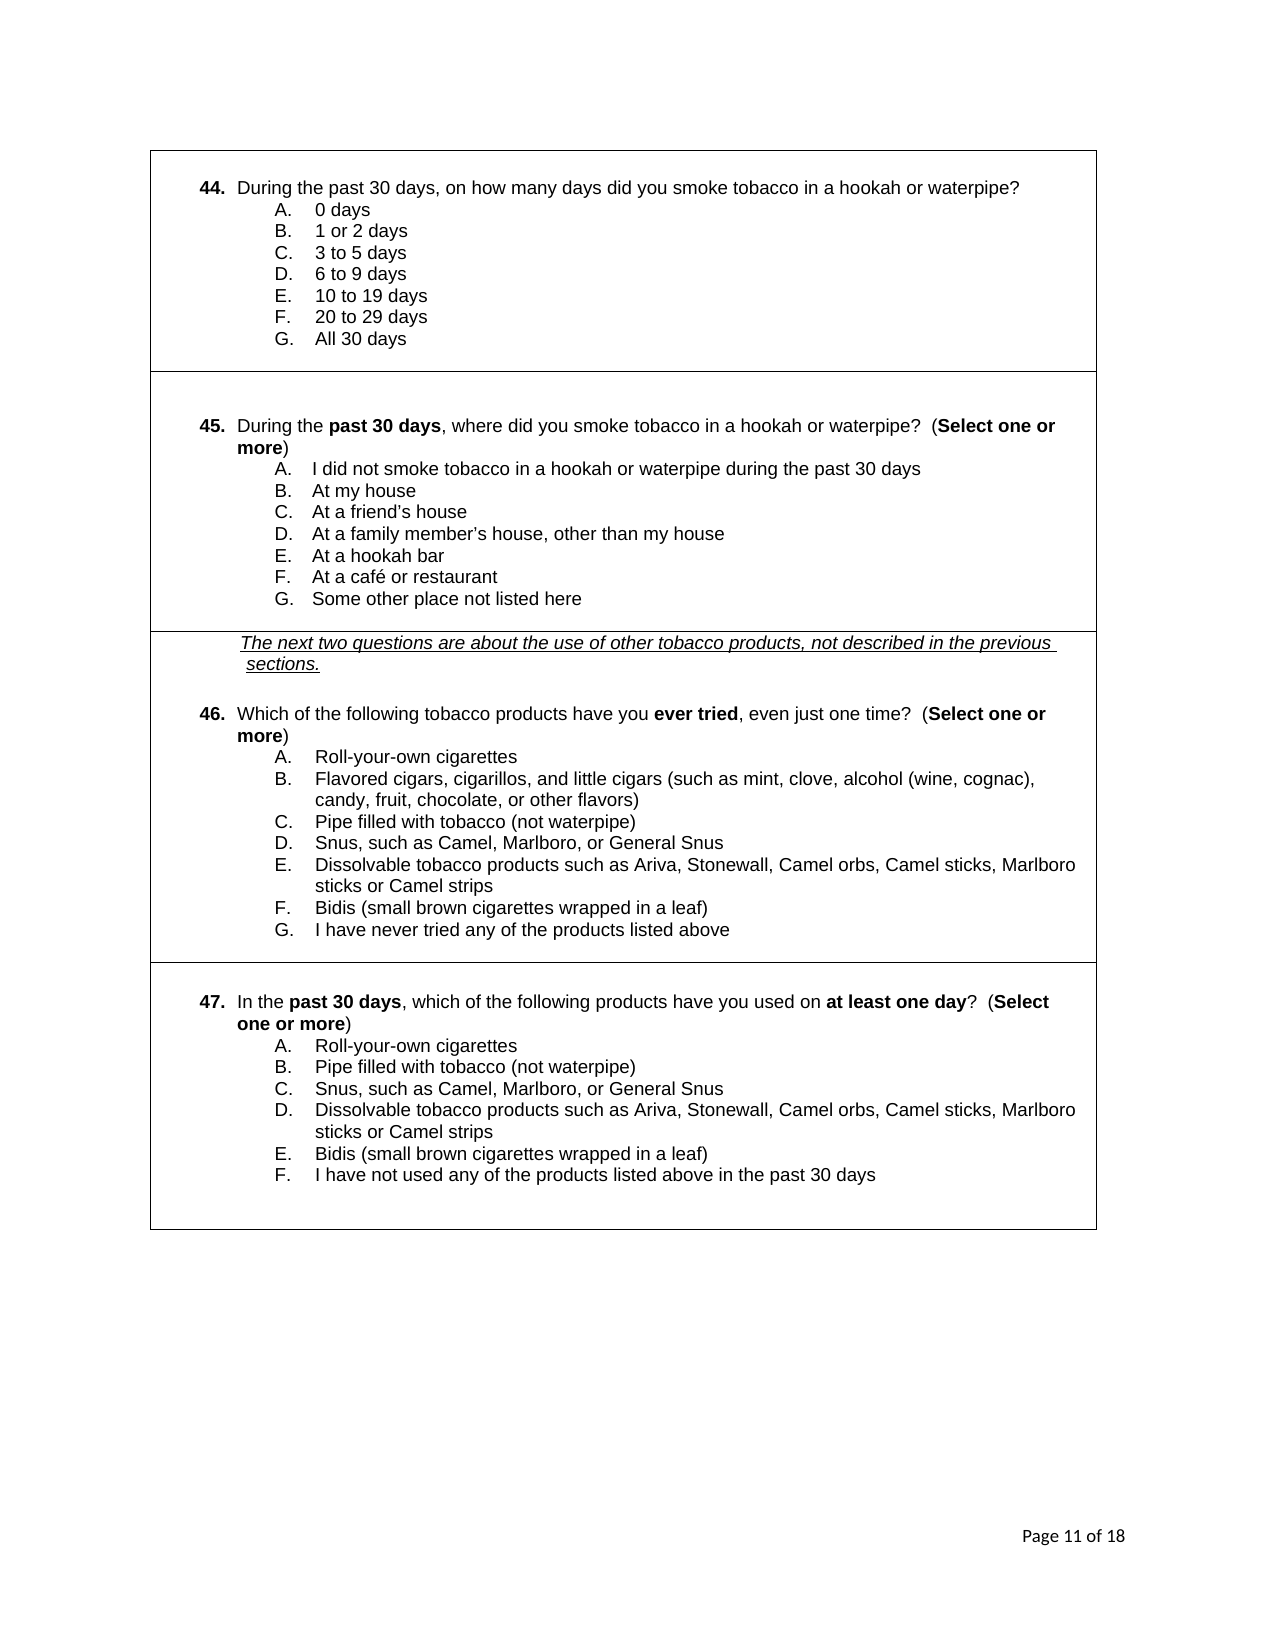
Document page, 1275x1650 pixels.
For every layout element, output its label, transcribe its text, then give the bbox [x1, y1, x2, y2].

table_cell During the past 30 days, on how many days did you smoke tobacco in a hookah or waterpipe? 0 days 1 or 2 days 3 to 5 days 6 to 9 days 10 to 19 days 20 to 29 days All 30 days [151, 151, 1096, 371]
table_cell In the past 30 days, which of the following products have you used on at least one day? (Select one or more) Roll-your-own cigarettes Pipe filled with tobacco (not waterpipe) Snus, such as Camel, Marlboro, or General Snus Dissolvable tobacco products such as Ariva, Stonewall, Camel orbs, Camel sticks, Marlboro sticks or Camel strips Bidis (small brown cigarettes wrapped in a leaf) I have not used any of the products listed above in the past 30 days [151, 963, 1096, 1228]
table_cell During the past 30 days, where did you smoke tobacco in a hookah or waterpipe? (Select one or more) I did not smoke tobacco in a hookah or waterpipe during the past 30 days At my house At a friend’s house At a family member’s house, other than my house At a hookah bar At a café or restaurant Some other place not listed here [151, 372, 1096, 631]
table_cell The next two questions are about the use of other tobacco products, not described in the previous sections. Which of the following tobacco products have you ever tried, even just one time? (Select one or more) Roll-your-own cigarettes Flavored cigars, cigarillos, and little cigars (such as mint, clove, alcohol (wine, cognac), candy, fruit, chocolate, or other flavors) Pipe filled with tobacco (not waterpipe) Snus, such as Camel, Marlboro, or General Snus Dissolvable tobacco products such as Ariva, Stonewall, Camel orbs, Camel sticks, Marlboro sticks or Camel strips Bidis (small brown cigarettes wrapped in a leaf) I have never tried any of the products listed above [151, 632, 1096, 962]
